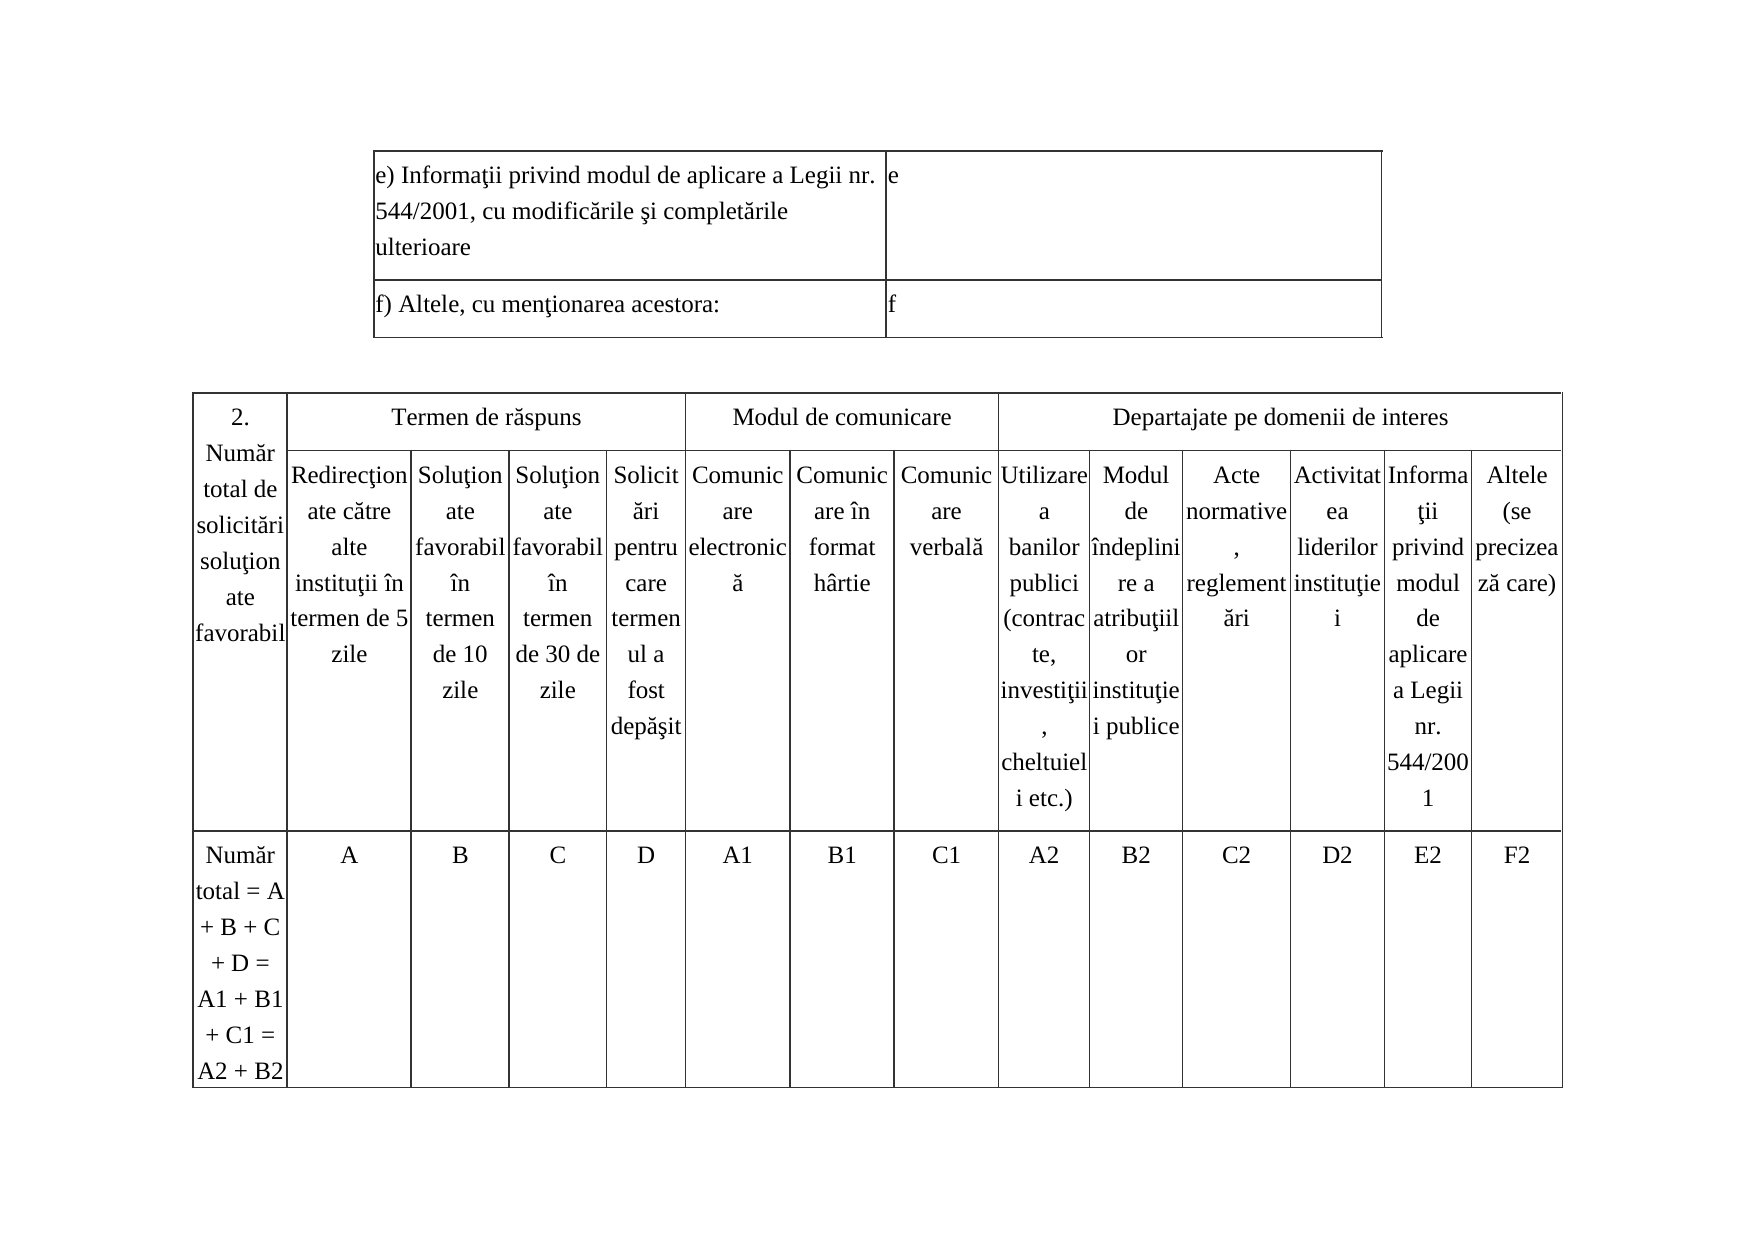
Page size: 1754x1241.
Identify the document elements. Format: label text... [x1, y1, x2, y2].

table_cell f [887, 281, 1381, 336]
table_cell Altele (se precizează care) [1472, 450, 1562, 830]
table_cell Solicitări pentru care termenul a fost depăşit [607, 451, 685, 830]
table_cell A2 [999, 832, 1089, 1086]
table_cell F2 [1472, 830, 1562, 1086]
table_cell D [607, 832, 685, 1086]
table_cell f) Altele, cu menţionarea acestora: [375, 281, 885, 336]
table_cell B2 [1090, 832, 1182, 1086]
table_cell D2 [1291, 832, 1384, 1086]
table_cell C1 [895, 832, 998, 1086]
table_cell B1 [791, 832, 893, 1086]
table_cell Soluţionate favorabil în termen de 30 de zile [510, 451, 606, 830]
table_cell e [887, 152, 1381, 279]
table_cell Soluţionate favorabil în termen de 10 zile [412, 451, 508, 830]
table_cell Comunicare verbală [895, 451, 998, 830]
table_cell Redirecţionate către alte instituţii în termen de 5 zile [288, 451, 410, 830]
table_cell A1 [686, 832, 789, 1086]
table_cell Modul de îndeplinire a atribuţiilor instituţiei publice [1090, 451, 1182, 830]
table_cell Comunicare în format hârtie [791, 451, 893, 830]
table_cell e) Informaţii privind modul de aplicare a Legii nr. 544/2001, cu modificările şi completările ulterioare [375, 152, 885, 279]
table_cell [194, 832, 286, 1086]
table_cell Comunicare electronică [686, 451, 789, 830]
table_cell Termen de răspuns [288, 394, 685, 449]
table_cell 2. Număr total de solicitări soluţionate favorabil [194, 394, 286, 830]
table_cell C [510, 832, 606, 1086]
table_cell Utilizarea banilor publici (contracte, investiţii, cheltuieli etc.) [999, 451, 1089, 830]
table_cell A [288, 832, 410, 1086]
table_cell Informaţii privind modul de aplicare a Legii nr. 544/2001 [1385, 451, 1471, 830]
table_cell Activitatea liderilor instituţiei [1291, 451, 1384, 830]
table_cell Modul de comunicare [686, 394, 998, 449]
table_cell E2 [1385, 832, 1471, 1086]
table_cell Departajate pe domenii de interes [999, 392, 1562, 449]
table_cell Acte normative, reglementări [1183, 451, 1290, 830]
table_cell B [412, 832, 508, 1086]
table_cell C2 [1183, 832, 1290, 1086]
